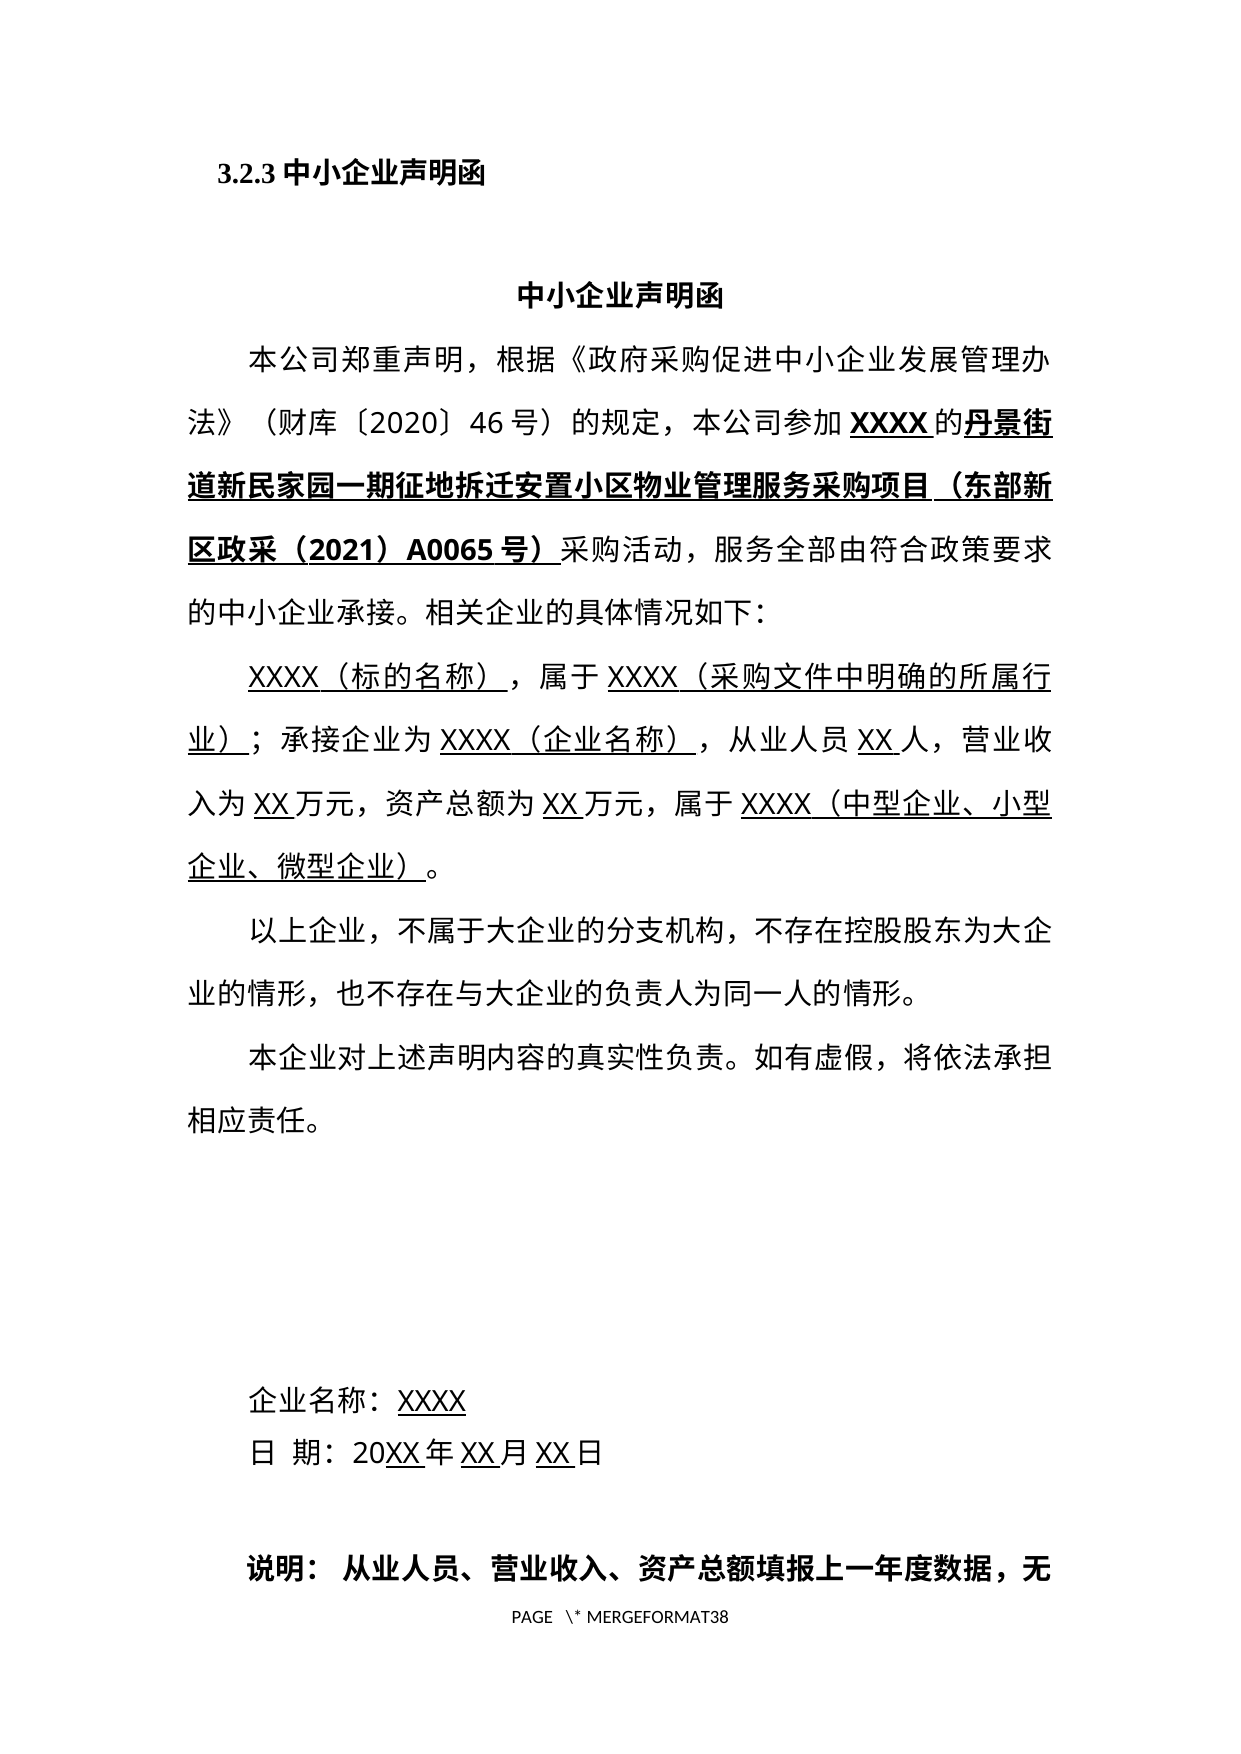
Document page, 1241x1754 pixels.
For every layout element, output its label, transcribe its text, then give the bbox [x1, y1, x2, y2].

text 日 期：20XX年XX月XX日 [187, 1422, 1059, 1474]
text 本公司郑重声明，根据《政府采购促进中小企业发展管理办法》（财库〔2020〕46号）的规定，本公司参加XXXX的丹景街道新民家园一期征地拆迁安置小区物业管理服务采购项目（东部新区政采（2021）A0065号）采购活动，服务全部由符合政策要求的中小企业承接。相关企业的具体情况如下： [187, 336, 1053, 632]
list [187, 1546, 1053, 1588]
text 本企业对上述声明内容的真实性负责。如有虚假，将依法承担相应责任。 [187, 1034, 1053, 1140]
text XXXX（标的名称），属于XXXX（采购文件中明确的所属行业）；承接企业为XXXX（企业名称），从业人员XX人，营业收入为XX万元，资产总额为XX万元，属于XXXX（中型企业、小型企业、微型企业）。 [187, 653, 1053, 886]
subtitle 中小企业声明函 [217, 150, 1053, 192]
text 企业名称：XXXX [187, 1369, 1059, 1422]
text 中小企业声明函 [187, 273, 1053, 315]
text 以上企业，不属于大企业的分支机构，不存在控股股东为大企业的情形，也不存在与大企业的负责人为同一人的情形。 [187, 907, 1053, 1013]
